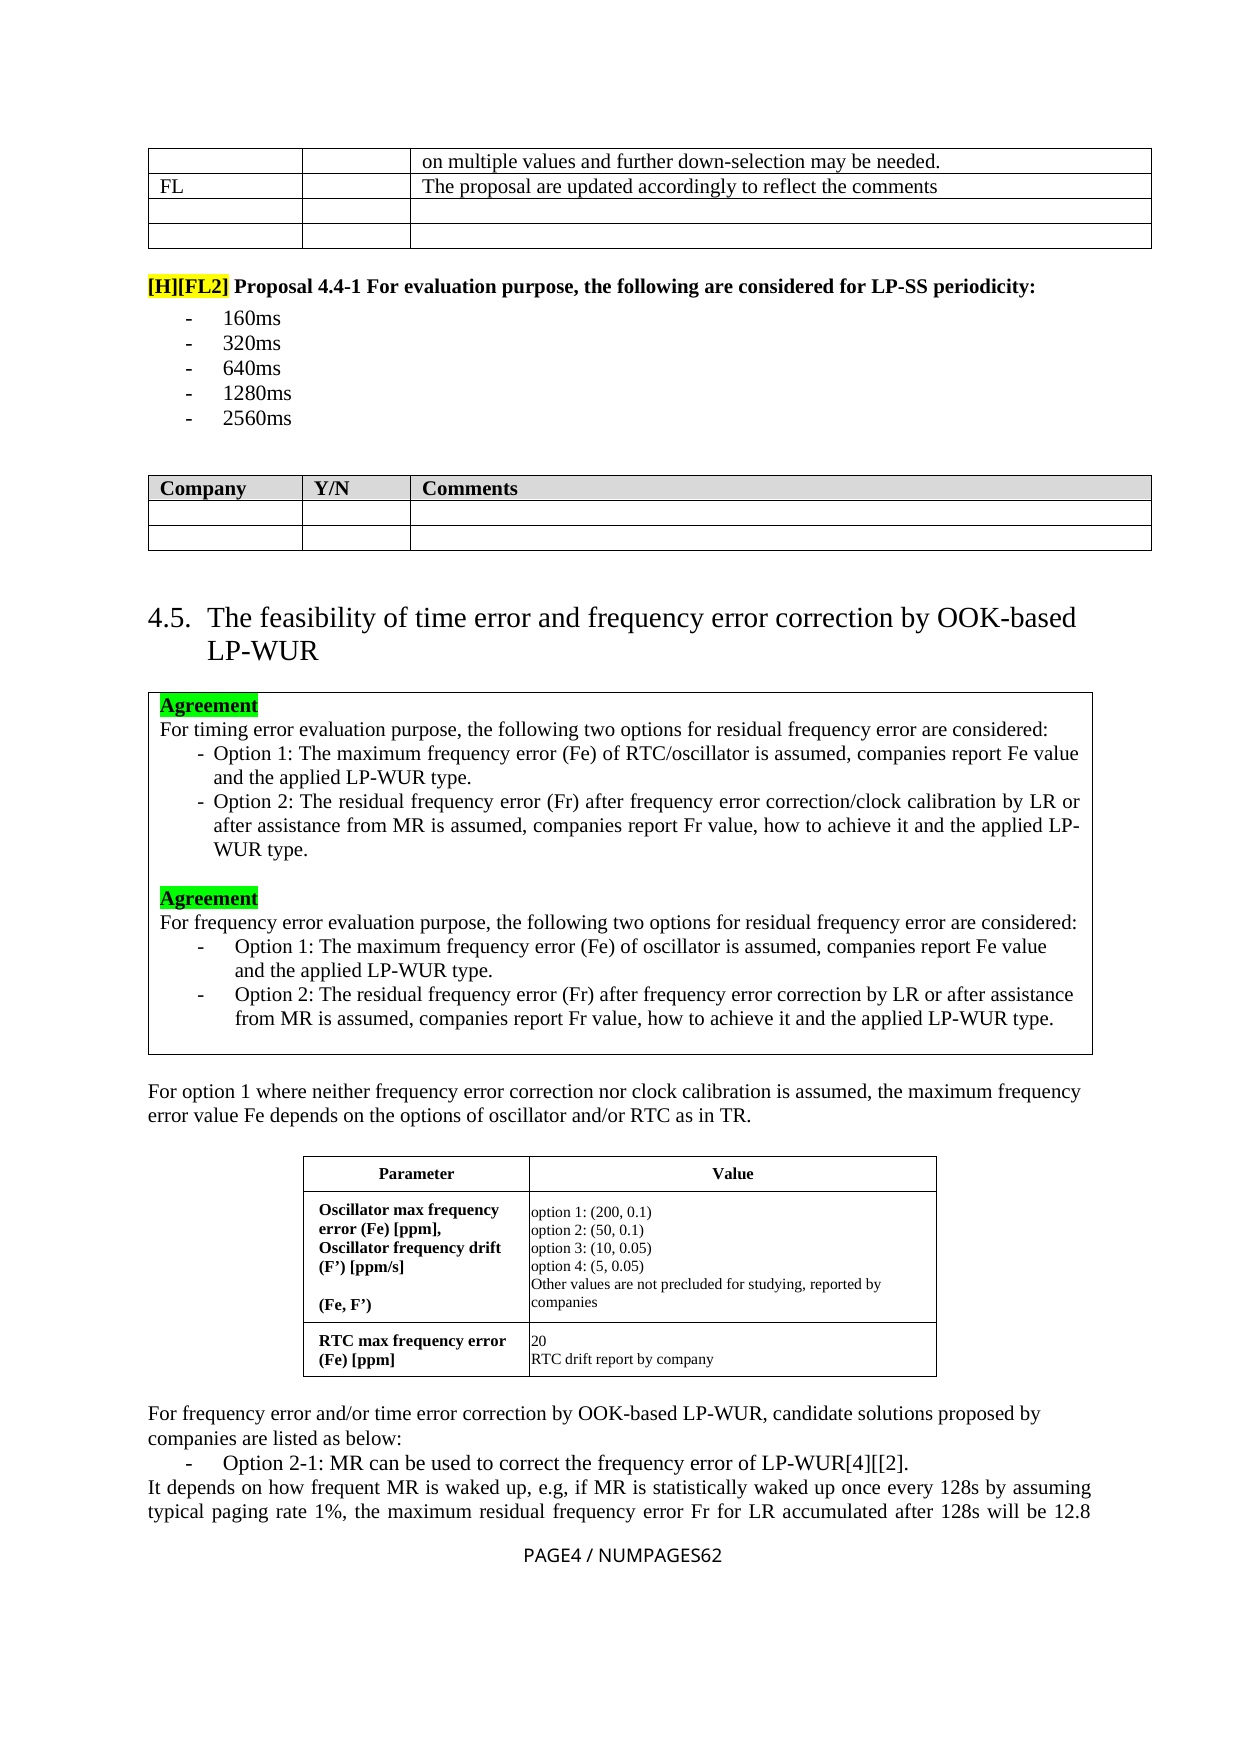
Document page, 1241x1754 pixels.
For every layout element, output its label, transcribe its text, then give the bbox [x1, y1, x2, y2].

table_cell Y [303, 149, 410, 173]
table_cell [411, 526, 1151, 550]
table_cell [303, 199, 410, 223]
table_cell [411, 224, 1151, 248]
table_cell [303, 526, 410, 550]
table_cell RTC max frequency error (Fe) [ppm] [304, 1323, 529, 1376]
table_cell [149, 526, 302, 550]
table_header Value [530, 1157, 936, 1191]
subtitle [H][FL2] Proposal 4.4-1 For evaluation purpose, the following are considered for LP-SS periodicity: [229, 274, 1092, 298]
list 2560ms [185, 405, 1092, 431]
table_cell [303, 224, 410, 248]
table_cell The proposal are updated accordingly to reflect the comments [411, 174, 1151, 198]
table_header Parameter [304, 1157, 529, 1191]
table_cell [411, 501, 1151, 525]
table_cell [303, 174, 410, 198]
table_cell [149, 501, 302, 525]
table_cell option 1: (200, 0.1) option 2: (50, 0.1) option 3: (10, 0.05) option 4: (5, 0.05) Other values are not precluded for studying, reported by companies [530, 1192, 936, 1322]
text For frequency error and/or time error correction by OOK-based LP-WUR, candidate solutions proposed by companies are listed as below: [148, 1401, 1092, 1449]
list Option 2-1: MR can be used to correct the frequency error of LP-WUR[4][[2]. [185, 1449, 1092, 1475]
table_header Y/N [303, 476, 410, 499]
table_cell [411, 199, 1151, 223]
list 1280ms [185, 380, 1092, 405]
table_header Company [149, 476, 302, 499]
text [148, 1475, 1092, 1523]
table_header Agreement For timing error evaluation purpose, the following two options for residual frequency error are considered: Option 1: The maximum frequency error (Fe) of RTC/oscillator is assumed, companies report Fe value and the applied LP-WUR type. Option 2: The residual frequency error (Fr) after frequency error correction/clock calibration by LR or after assistance from MR is assumed, companies report Fr value, how to achieve it and the applied LP-WUR type. Agreement For frequency error evaluation purpose, the following two options for residual frequency error are considered: Option 1: The maximum frequency error (Fe) of oscillator is assumed, companies report Fe value and the applied LP-WUR type. Option 2: The residual frequency error (Fr) after frequency error correction by LR or after assistance from MR is assumed, companies report Fr value, how to achieve it and the applied LP-WUR type. [149, 693, 1092, 1054]
list 640ms [185, 355, 1092, 380]
table_cell vivo [149, 149, 302, 173]
table_cell [149, 224, 302, 248]
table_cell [411, 149, 1151, 173]
table_cell [303, 501, 410, 525]
table_cell [149, 199, 302, 223]
list The feasibility of time error and frequency error correction by OOK-based LP-WUR [148, 600, 1092, 667]
table_cell 20 RTC drift report by company [530, 1323, 936, 1376]
table_cell FL [149, 174, 302, 198]
list 160ms [185, 304, 1092, 330]
table_header Comments [411, 476, 1151, 499]
list 320ms [185, 330, 1092, 355]
table_cell Oscillator max frequency error (Fe) [ppm], Oscillator frequency drift (F’) [ppm/s] (Fe, F’) [304, 1192, 529, 1322]
text For option 1 where neither frequency error correction nor clock calibration is assumed, the maximum frequency error value Fe depends on the options of oscillator and/or RTC as in TR. [148, 1079, 1092, 1127]
